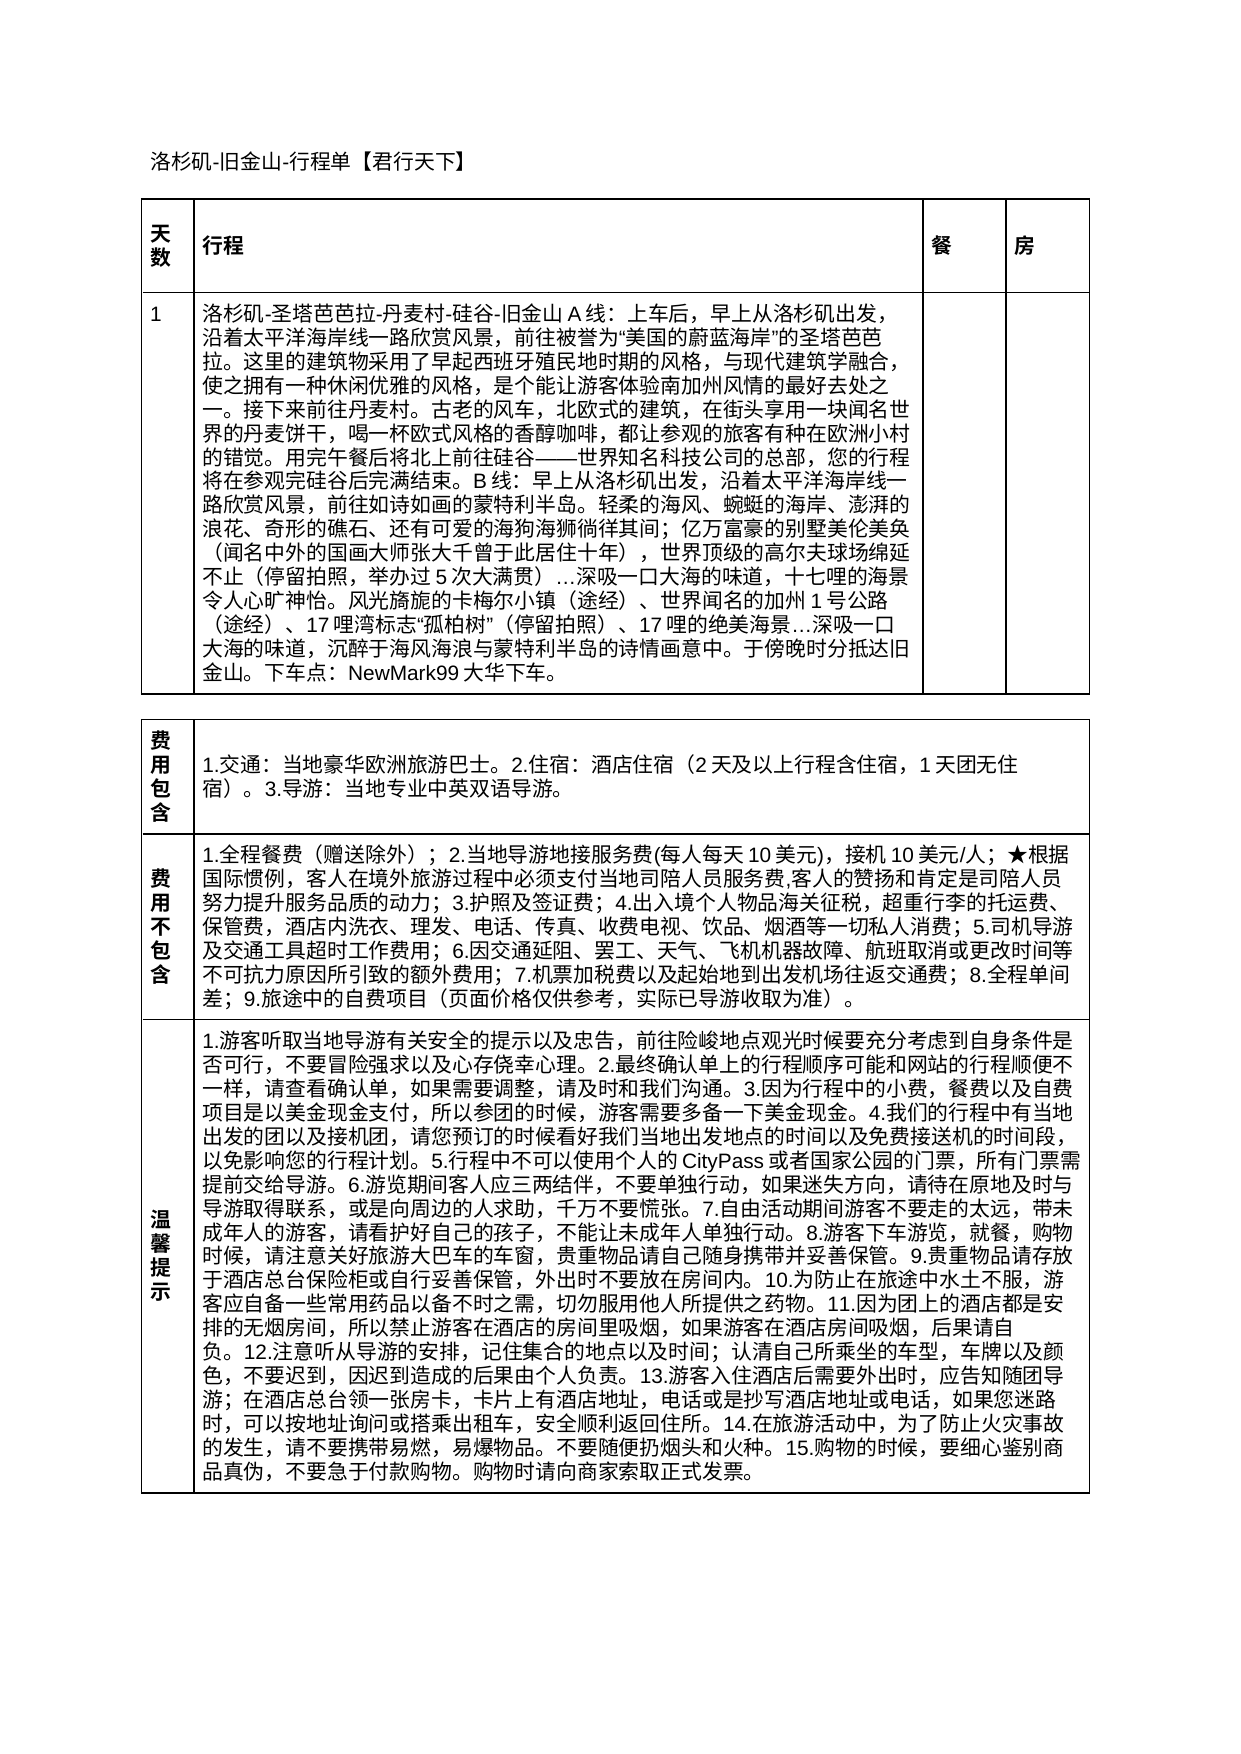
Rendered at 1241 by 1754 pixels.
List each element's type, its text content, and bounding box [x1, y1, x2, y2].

table_cell 洛杉矶-圣塔芭芭拉-丹麦村-硅谷-旧金山A线：上车后，早上从洛杉矶出发，沿着太平洋海岸线一路欣赏风景，前往被誉为“美国的蔚蓝海岸”的圣塔芭芭拉。这里的建筑物采用了早起西班牙殖民地时期的风格，与现代建筑学融合，使之拥有一种休闲优雅的风格，是个能让游客体验南加州风情的最好去处之一。接下来前往丹麦村。古老的风车，北欧式的建筑，在街头享用一块闻名世界的丹麦饼干，喝一杯欧式风格的香醇咖啡，都让参观的旅客有种在欧洲小村的错觉。用完午餐后将北上前往硅谷——世界知名科技公司的总部，您的行程将在参观完硅谷后完满结束。B线：早上从洛杉矶出发，沿着太平洋海岸线一路欣赏风景，前往如诗如画的蒙特利半岛。轻柔的海风、蜿蜓的海岸、澎湃的浪花、奇形的礁石、还有可爱的海狗海狮徜徉其间；亿万富豪的别墅美伦美奂（闻名中外的国画大师张大千曾于此居住十年），世界顶级的高尔夫球场绵延不止（停留拍照，举办过5次大满贯）…深吸一口大海的味道，十七哩的海景令人心旷神怡。风光旖旎的卡梅尔小镇（途经）、世界闻名的加州1号公路（途经）、17哩湾标志“孤柏树”（停留拍照）、17哩的绝美海景…深吸一口大海的味道，沉醉于海风海浪与蒙特利半岛的诗情画意中。于傍晚时分抵达旧金山。下车点：NewMark99大华下车。 [195, 293, 922, 693]
table_header 费用包含 [142, 720, 193, 833]
table_cell [924, 293, 1005, 693]
table_cell 1 [142, 293, 193, 693]
table_header 餐 [924, 200, 1005, 292]
text 洛杉矶-旧金山-行程单【君行天下】 [150, 150, 1090, 174]
table_header 房 [1007, 200, 1089, 292]
table_cell [1007, 293, 1089, 693]
table_cell 1.游客听取当地导游有关安全的提示以及忠告，前往险峻地点观光时候要充分考虑到自身条件是否可行，不要冒险强求以及心存侥幸心理。2.最终确认单上的行程顺序可能和网站的行程顺便不一样，请查看确认单，如果需要调整，请及时和我们沟通。3.因为行程中的小费，餐费以及自费项目是以美金现金支付，所以参团的时候，游客需要多备一下美金现金。4.我们的行程中有当地出发的团以及接机团，请您预订的时候看好我们当地出发地点的时间以及免费接送机的时间段，以免影响您的行程计划。5.行程中不可以使用个人的CityPass或者国家公园的门票，所有门票需提前交给导游。6.游览期间客人应三两结伴，不要单独行动，如果迷失方向，请待在原地及时与导游取得联系，或是向周边的人求助，千万不要慌张。7.自由活动期间游客不要走的太远，带未成年人的游客，请看护好自己的孩子，不能让未成年人单独行动。8.游客下车游览，就餐，购物时候，请注意关好旅游大巴车的车窗，贵重物品请自己随身携带并妥善保管。9.贵重物品请存放于酒店总台保险柜或自行妥善保管，外出时不要放在房间内。10.为防止在旅途中水土不服，游客应自备一些常用药品以备不时之需，切勿服用他人所提供之药物。11.因为团上的酒店都是安排的无烟房间，所以禁止游客在酒店的房间里吸烟，如果游客在酒店房间吸烟，后果请自负。12.注意听从导游的安排，记住集合的地点以及时间；认清自己所乘坐的车型，车牌以及颜色，不要迟到，因迟到造成的后果由个人负责。13.游客入住酒店后需要外出时，应告知随团导游；在酒店总台领一张房卡，卡片上有酒店地址，电话或是抄写酒店地址或电话，如果您迷路时，可以按地址询问或搭乘出租车，安全顺利返回住所。14.在旅游活动中，为了防止火灾事故的发生，请不要携带易燃，易爆物品。不要随便扔烟头和火种。15.购物的时候，要细心鉴别商品真伪，不要急于付款购物。购物时请向商家索取正式发票。 [195, 1020, 1089, 1492]
table_cell 费用不包含 [142, 834, 193, 1019]
table_header 行程 [195, 200, 922, 292]
table_cell 温馨提示 [142, 1020, 193, 1492]
table_header 1.交通：当地豪华欧洲旅游巴士。2.住宿：酒店住宿（2天及以上行程含住宿，1天团无住宿）。3.导游：当地专业中英双语导游。 [195, 720, 1089, 833]
table_header 天数 [142, 200, 193, 292]
table_cell 1.全程餐费（赠送除外）；2.当地导游地接服务费(每人每天10美元)，接机10美元/人；★根据国际惯例，客人在境外旅游过程中必须支付当地司陪人员服务费,客人的赞扬和肯定是司陪人员努力提升服务品质的动力；3.护照及签证费；4.出入境个人物品海关征税，超重行李的托运费、保管费，酒店内洗衣、理发、电话、传真、收费电视、饮品、烟酒等一切私人消费；5.司机导游及交通工具超时工作费用；6.因交通延阻、罢工、天气、飞机机器故障、航班取消或更改时间等不可抗力原因所引致的额外费用；7.机票加税费以及起始地到出发机场往返交通费；8.全程单间差；9.旅途中的自费项目（页面价格仅供参考，实际已导游收取为准）。 [195, 835, 1089, 1019]
